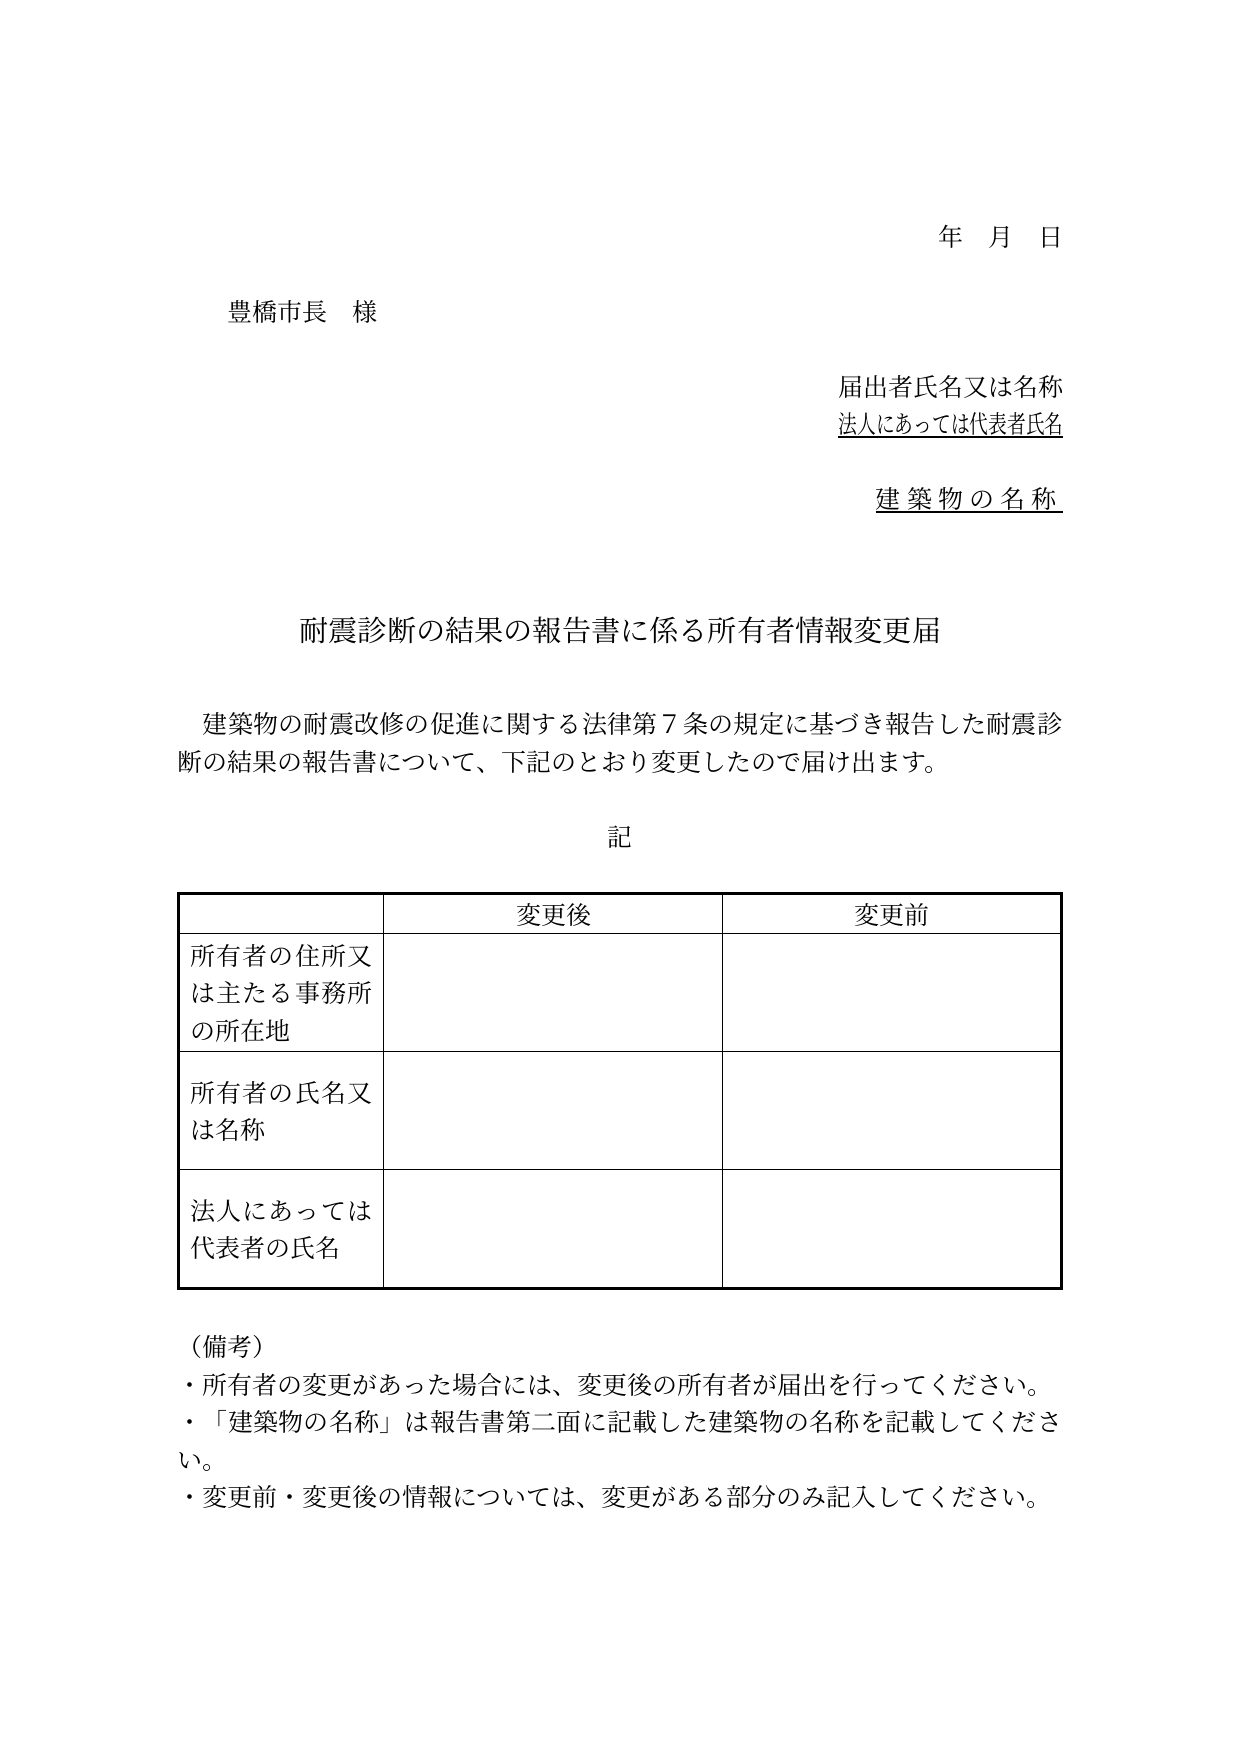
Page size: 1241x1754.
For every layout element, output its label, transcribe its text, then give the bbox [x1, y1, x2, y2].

table_cell 法人にあっては代表者の氏名 [180, 1170, 383, 1287]
table_cell [723, 1170, 1060, 1287]
table_cell [384, 1170, 722, 1287]
text 記 [177, 817, 1063, 854]
text （備考） [177, 1327, 1063, 1365]
table_cell [723, 1052, 1060, 1169]
text 年 月 日 [177, 217, 1063, 254]
table_cell [384, 934, 722, 1051]
table_cell [723, 934, 1060, 1051]
table_cell [384, 1052, 722, 1169]
text 届出者氏名又は名称 [177, 367, 1063, 404]
table_header 変更前 [723, 895, 1060, 932]
text 豊橋市長 様 [177, 292, 1063, 329]
table_header [180, 895, 383, 932]
text 建築物の名称 [177, 479, 1063, 517]
text 耐震診断の結果の報告書に係る所有者情報変更届 [177, 592, 1063, 667]
text ・所有者の変更があった場合には、変更後の所有者が届出を行ってください。 [177, 1365, 1063, 1402]
table_header 変更後 [384, 895, 722, 932]
text 法人にあっては代表者氏名 [177, 404, 1063, 442]
text ・「建築物の名称」は報告書第二面に記載した建築物の名称を記載してください。 [177, 1402, 1063, 1477]
table_cell 所有者の住所又は主たる事務所の所在地 [180, 934, 383, 1051]
table_cell 所有者の氏名又は名称 [180, 1052, 383, 1169]
text 建築物の耐震改修の促進に関する法律第７条の規定に基づき報告した耐震診断の結果の報告書について、下記のとおり変更したので届け出ます。 [177, 704, 1063, 779]
text ・変更前・変更後の情報については、変更がある部分のみ記入してください。 [177, 1477, 1063, 1515]
